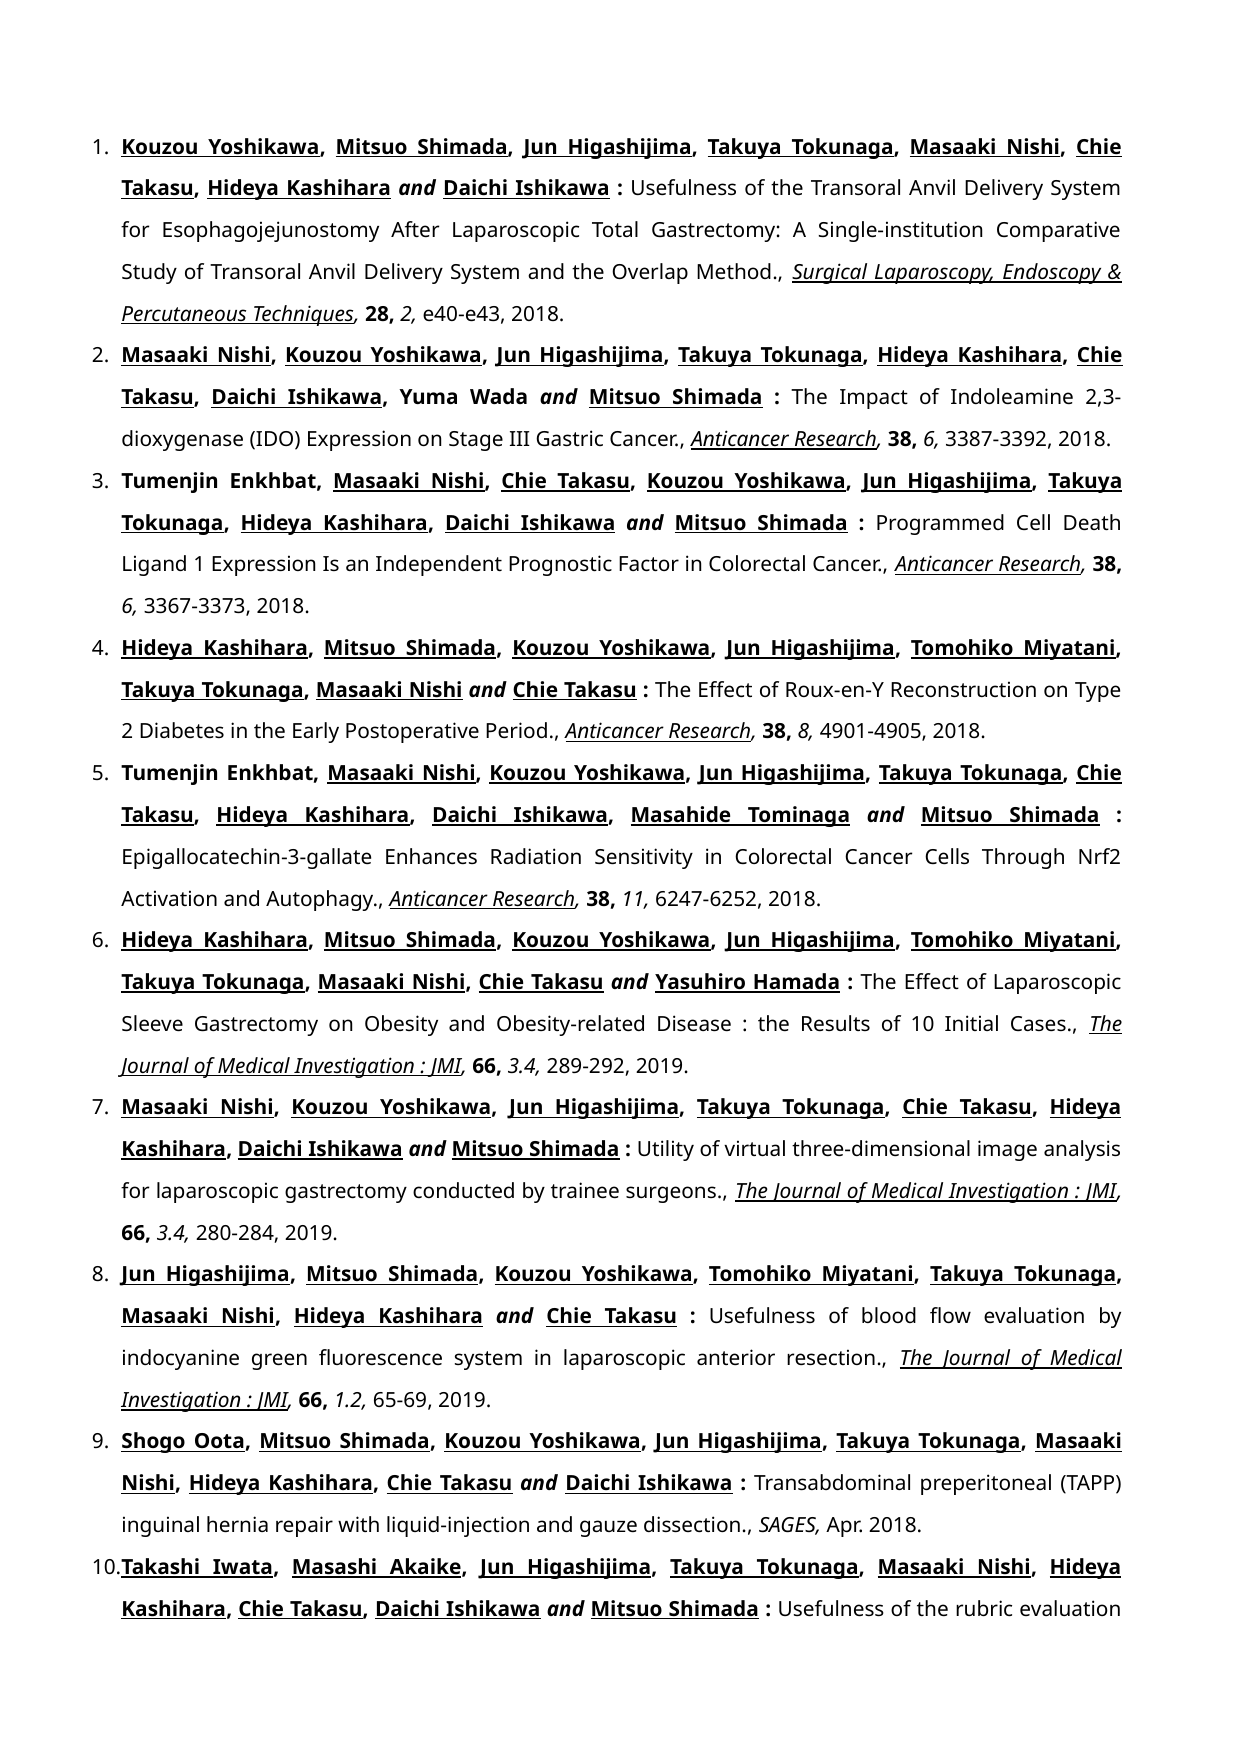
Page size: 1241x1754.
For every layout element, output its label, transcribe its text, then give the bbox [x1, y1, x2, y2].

list Tumenjin Enkhbat, Masaaki Nishi, Chie Takasu, Kouzou Yoshikawa, Jun Higashijima, Takuya Tokunaga, Hideya Kashihara, Daichi Ishikawa and Mitsuo Shimada : Programmed Cell Death Ligand 1 Expression Is an Independent Prognostic Factor in Colorectal Cancer., Anticancer Research, 38, 6, 3367-3373, 2018. [92, 459, 1122, 626]
list Tumenjin Enkhbat, Masaaki Nishi, Kouzou Yoshikawa, Jun Higashijima, Takuya Tokunaga, Chie Takasu, Hideya Kashihara, Daichi Ishikawa, Masahide Tominaga and Mitsuo Shimada : Epigallocatechin-3-gallate Enhances Radiation Sensitivity in Colorectal Cancer Cells Through Nrf2 Activation and Autophagy., Anticancer Research, 38, 11, 6247-6252, 2018. [92, 752, 1122, 919]
list Hideya Kashihara, Mitsuo Shimada, Kouzou Yoshikawa, Jun Higashijima, Tomohiko Miyatani, Takuya Tokunaga, Masaaki Nishi and Chie Takasu : The Effect of Roux-en-Y Reconstruction on Type 2 Diabetes in the Early Postoperative Period., Anticancer Research, 38, 8, 4901-4905, 2018. [92, 626, 1122, 752]
list Jun Higashijima, Mitsuo Shimada, Kouzou Yoshikawa, Tomohiko Miyatani, Takuya Tokunaga, Masaaki Nishi, Hideya Kashihara and Chie Takasu : Usefulness of blood flow evaluation by indocyanine green fluorescence system in laparoscopic anterior resection., The Journal of Medical Investigation : JMI, 66, 1.2, 65-69, 2019. [92, 1253, 1122, 1420]
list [92, 1545, 1122, 1629]
list Shogo Oota, Mitsuo Shimada, Kouzou Yoshikawa, Jun Higashijima, Takuya Tokunaga, Masaaki Nishi, Hideya Kashihara, Chie Takasu and Daichi Ishikawa : Transabdominal preperitoneal (TAPP) inguinal hernia repair with liquid-injection and gauze dissection., SAGES, Apr. 2018. [92, 1420, 1122, 1545]
list Masaaki Nishi, Kouzou Yoshikawa, Jun Higashijima, Takuya Tokunaga, Chie Takasu, Hideya Kashihara, Daichi Ishikawa and Mitsuo Shimada : Utility of virtual three-dimensional image analysis for laparoscopic gastrectomy conducted by trainee surgeons., The Journal of Medical Investigation : JMI, 66, 3.4, 280-284, 2019. [92, 1086, 1122, 1253]
list Masaaki Nishi, Kouzou Yoshikawa, Jun Higashijima, Takuya Tokunaga, Hideya Kashihara, Chie Takasu, Daichi Ishikawa, Yuma Wada and Mitsuo Shimada : The Impact of Indoleamine 2,3-dioxygenase (IDO) Expression on Stage III Gastric Cancer., Anticancer Research, 38, 6, 3387-3392, 2018. [92, 334, 1122, 459]
list Kouzou Yoshikawa, Mitsuo Shimada, Jun Higashijima, Takuya Tokunaga, Masaaki Nishi, Chie Takasu, Hideya Kashihara and Daichi Ishikawa : Usefulness of the Transoral Anvil Delivery System for Esophagojejunostomy After Laparoscopic Total Gastrectomy: A Single-institution Comparative Study of Transoral Anvil Delivery System and the Overlap Method., Surgical Laparoscopy, Endoscopy & Percutaneous Techniques, 28, 2, e40-e43, 2018. [92, 125, 1122, 334]
list Hideya Kashihara, Mitsuo Shimada, Kouzou Yoshikawa, Jun Higashijima, Tomohiko Miyatani, Takuya Tokunaga, Masaaki Nishi, Chie Takasu and Yasuhiro Hamada : The Effect of Laparoscopic Sleeve Gastrectomy on Obesity and Obesity-related Disease : the Results of 10 Initial Cases., The Journal of Medical Investigation : JMI, 66, 3.4, 289-292, 2019. [92, 919, 1122, 1086]
